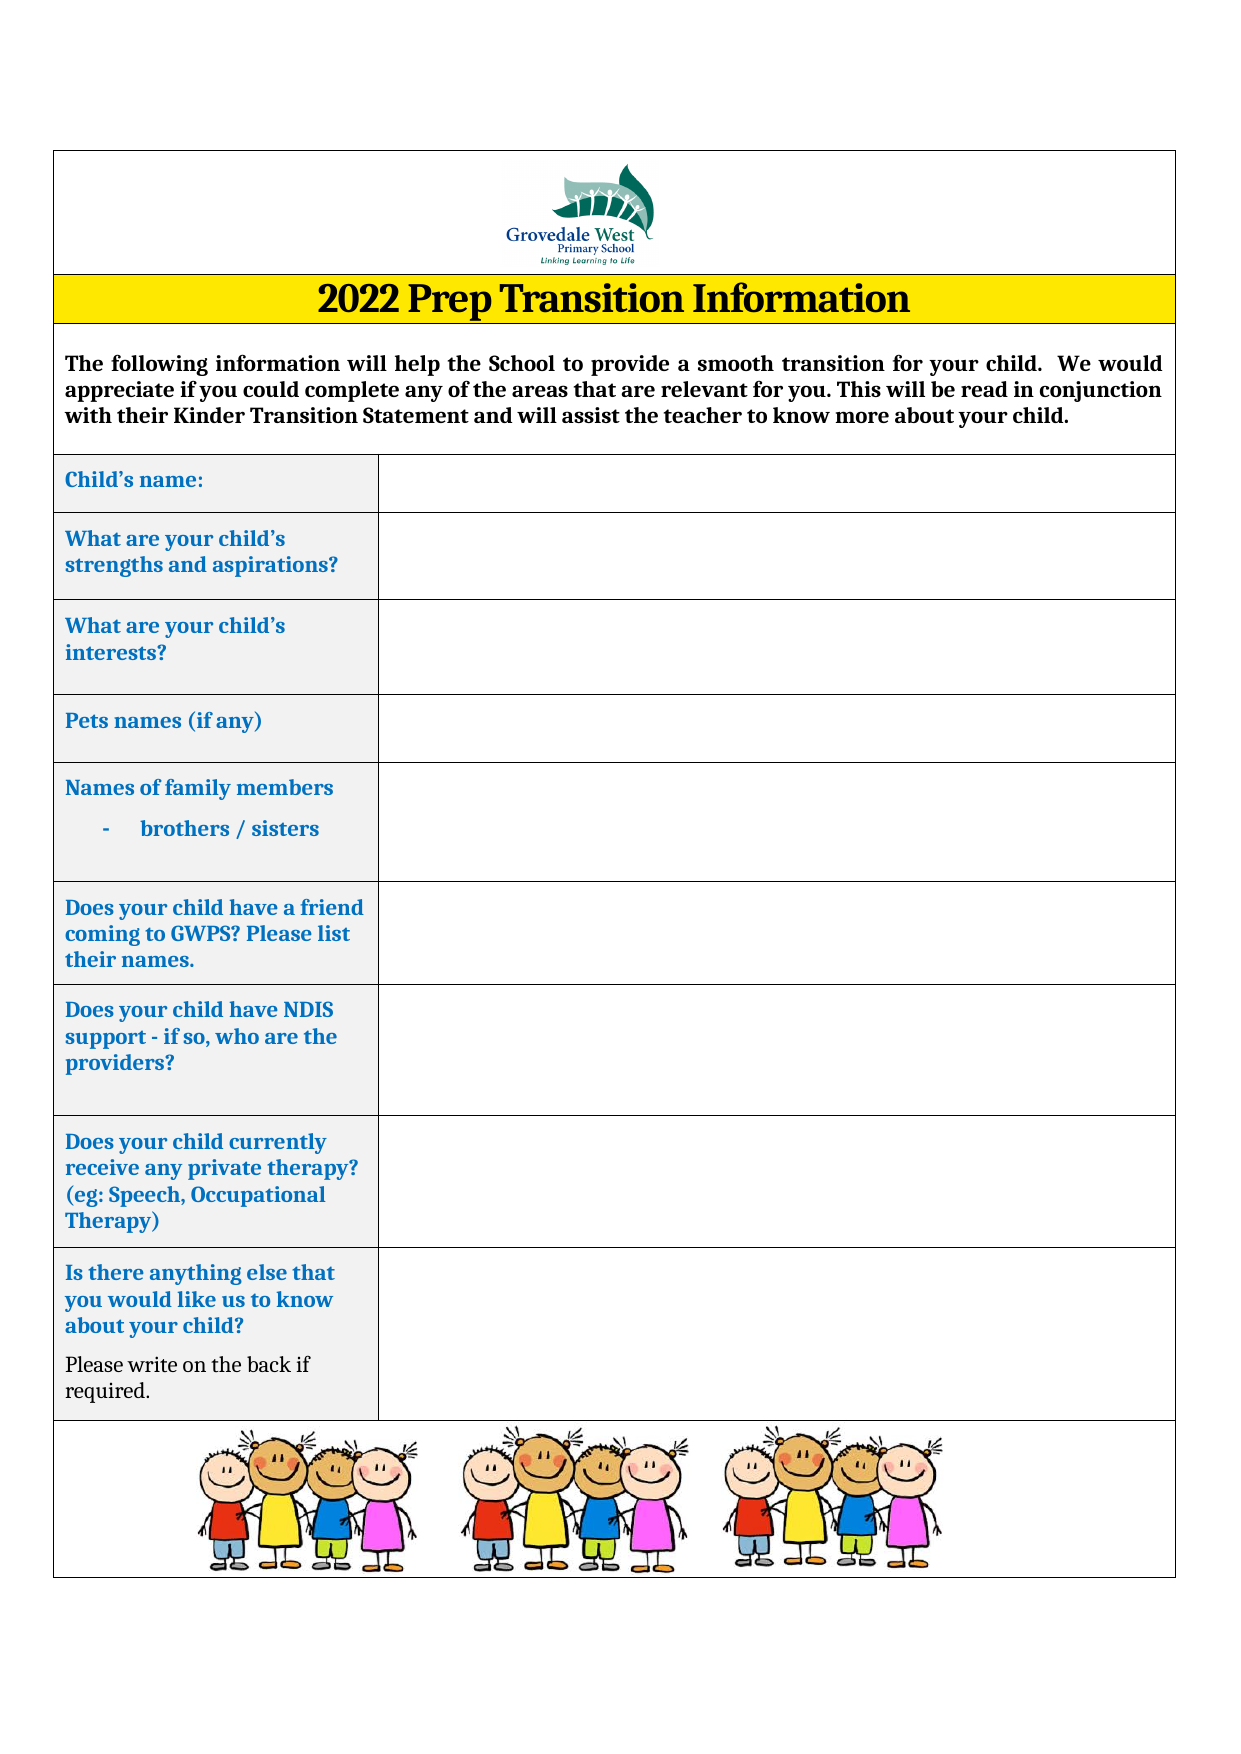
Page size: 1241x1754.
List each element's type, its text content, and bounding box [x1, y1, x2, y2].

table_cell [379, 1116, 1175, 1247]
table_cell Does your child have NDIS support - if so, who are the providers? [54, 985, 378, 1115]
table_header [54, 151, 1175, 274]
table_cell Does your child have a friend coming to GWPS? Please list their names. [54, 882, 378, 984]
table_cell [379, 985, 1175, 1115]
picture [458, 1422, 692, 1577]
table_cell Pets names (if any) [54, 695, 378, 762]
table_cell [379, 1248, 1175, 1420]
table_cell What are your child’s strengths and aspirations? [54, 513, 378, 599]
picture [195, 1426, 421, 1576]
table_cell Child’s name: [54, 455, 378, 512]
table_cell [379, 513, 1175, 599]
table_cell [379, 763, 1175, 881]
table_cell [379, 600, 1175, 694]
table_cell The following information will help the School to provide a smooth transition for your child. We would appreciate if you could complete any of the areas that are relevant for you. This will be read in conjunction with their Kinder Transition Statement and will assist the teacher to know more about your child. [54, 324, 1175, 453]
picture [720, 1422, 946, 1572]
table_cell [379, 455, 1175, 512]
table_cell [379, 882, 1175, 984]
table_cell 2022 Prep Transition Information [54, 275, 1175, 323]
table_cell [54, 1421, 1175, 1577]
table_cell Names of family members brothers / sisters [54, 763, 378, 881]
table_cell Is there anything else that you would like us to know about your child? Please write on the back if required. [54, 1248, 378, 1420]
picture [500, 159, 660, 266]
table_cell What are your child’s interests? [54, 600, 378, 694]
table_cell [379, 695, 1175, 762]
table_cell Does your child currently receive any private therapy? (eg: Speech, Occupational Therapy) [54, 1116, 378, 1247]
